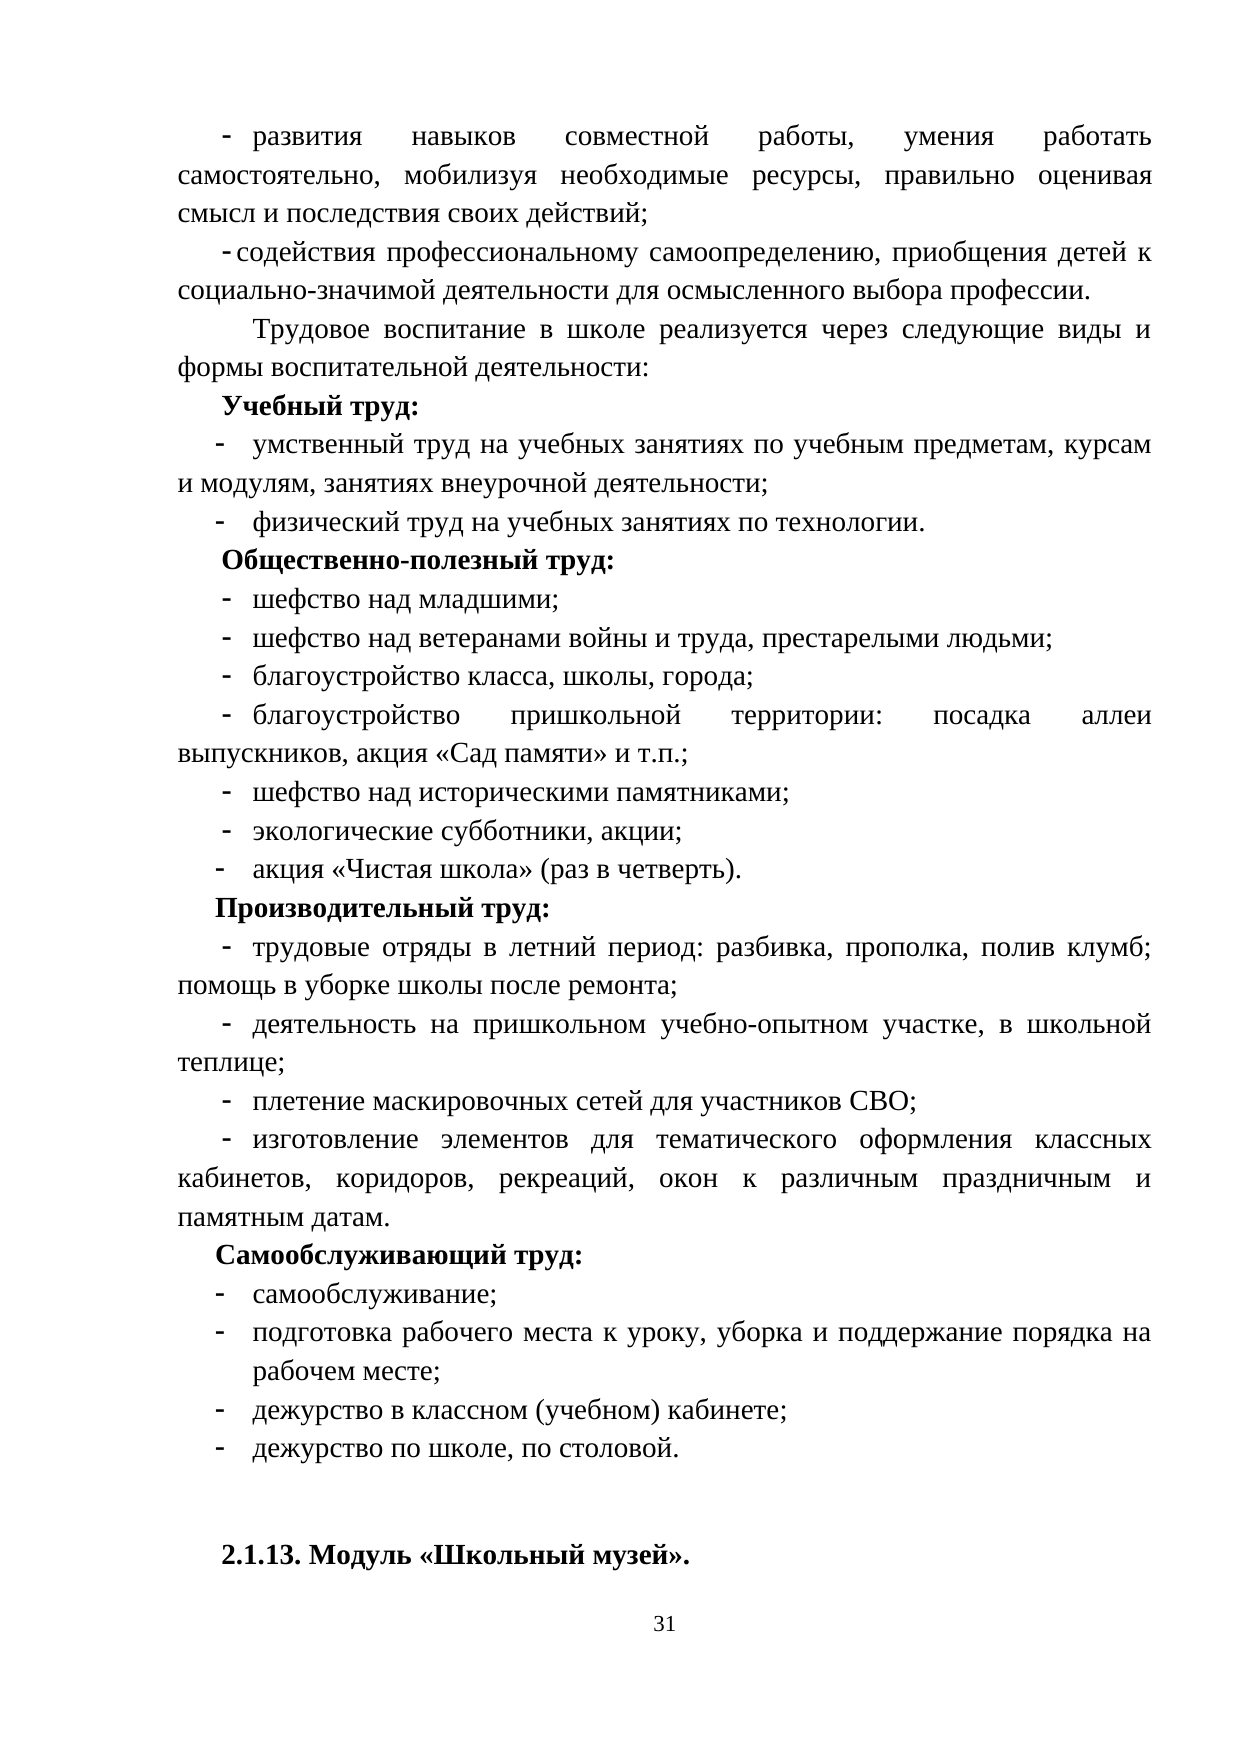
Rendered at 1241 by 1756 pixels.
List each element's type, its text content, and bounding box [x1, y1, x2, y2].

list дежурство по школе, по столовой. [215, 1430, 1152, 1464]
list шефство над ветеранами войны и труда, престарелыми людьми; [177, 620, 1152, 653]
list шефство над историческими памятниками; [177, 774, 1152, 808]
list деятельность на пришкольном учебно-опытном участке, в школьной теплице; [177, 1006, 1152, 1078]
list благоустройство класса, школы, города; [177, 658, 1152, 692]
list дежурство в классном (учебном) кабинете; [215, 1392, 1152, 1425]
text 2.1.13. Модуль «Школьный музей». [221, 1537, 1133, 1570]
list шефство над младшими; [177, 581, 1152, 615]
list умственный труд на учебных занятиях по учебным предметам, курсам и модулям, занятиях внеурочной деятельности; [177, 427, 1152, 499]
list изготовление элементов для тематического оформления классных кабинетов, коридоров, рекреаций, окон к различным праздничным и памятным датам. [177, 1122, 1152, 1232]
list содействия профессиональному самоопределению, приобщения детей к социально-значимой деятельности для осмысленного выбора профессии. [177, 234, 1152, 306]
list плетение маскировочных сетей для участников СВО; [177, 1083, 1152, 1117]
text Общественно-полезный труд: [177, 542, 1152, 576]
list благоустройство пришкольной территории: посадка аллеи выпускников, акция «Сад памяти» и т.п.; [177, 697, 1152, 769]
list экологические субботники, акции; [177, 813, 1152, 846]
text Самообслуживающий труд: [177, 1237, 1152, 1271]
text Учебный труд: [177, 388, 1152, 422]
text Производительный труд: [177, 890, 1152, 924]
list подготовка рабочего места к уроку, уборка и поддержание порядка на рабочем месте; [215, 1314, 1152, 1387]
list физический труд на учебных занятиях по технологии. [177, 504, 1152, 537]
list самообслуживание; [215, 1276, 1152, 1309]
text Трудовое воспитание в школе реализуется через следующие виды и формы воспитательной деятельности: [177, 311, 1152, 383]
list акция «Чистая школа» (раз в четверть). [215, 851, 1152, 885]
list трудовые отряды в летний период: разбивка, прополка, полив клумб; помощь в уборке школы после ремонта; [177, 929, 1152, 1001]
list развития навыков совместной работы, умения работать самостоятельно, мобилизуя необходимые ресурсы, правильно оценивая смысл и последствия своих действий; [177, 118, 1152, 229]
